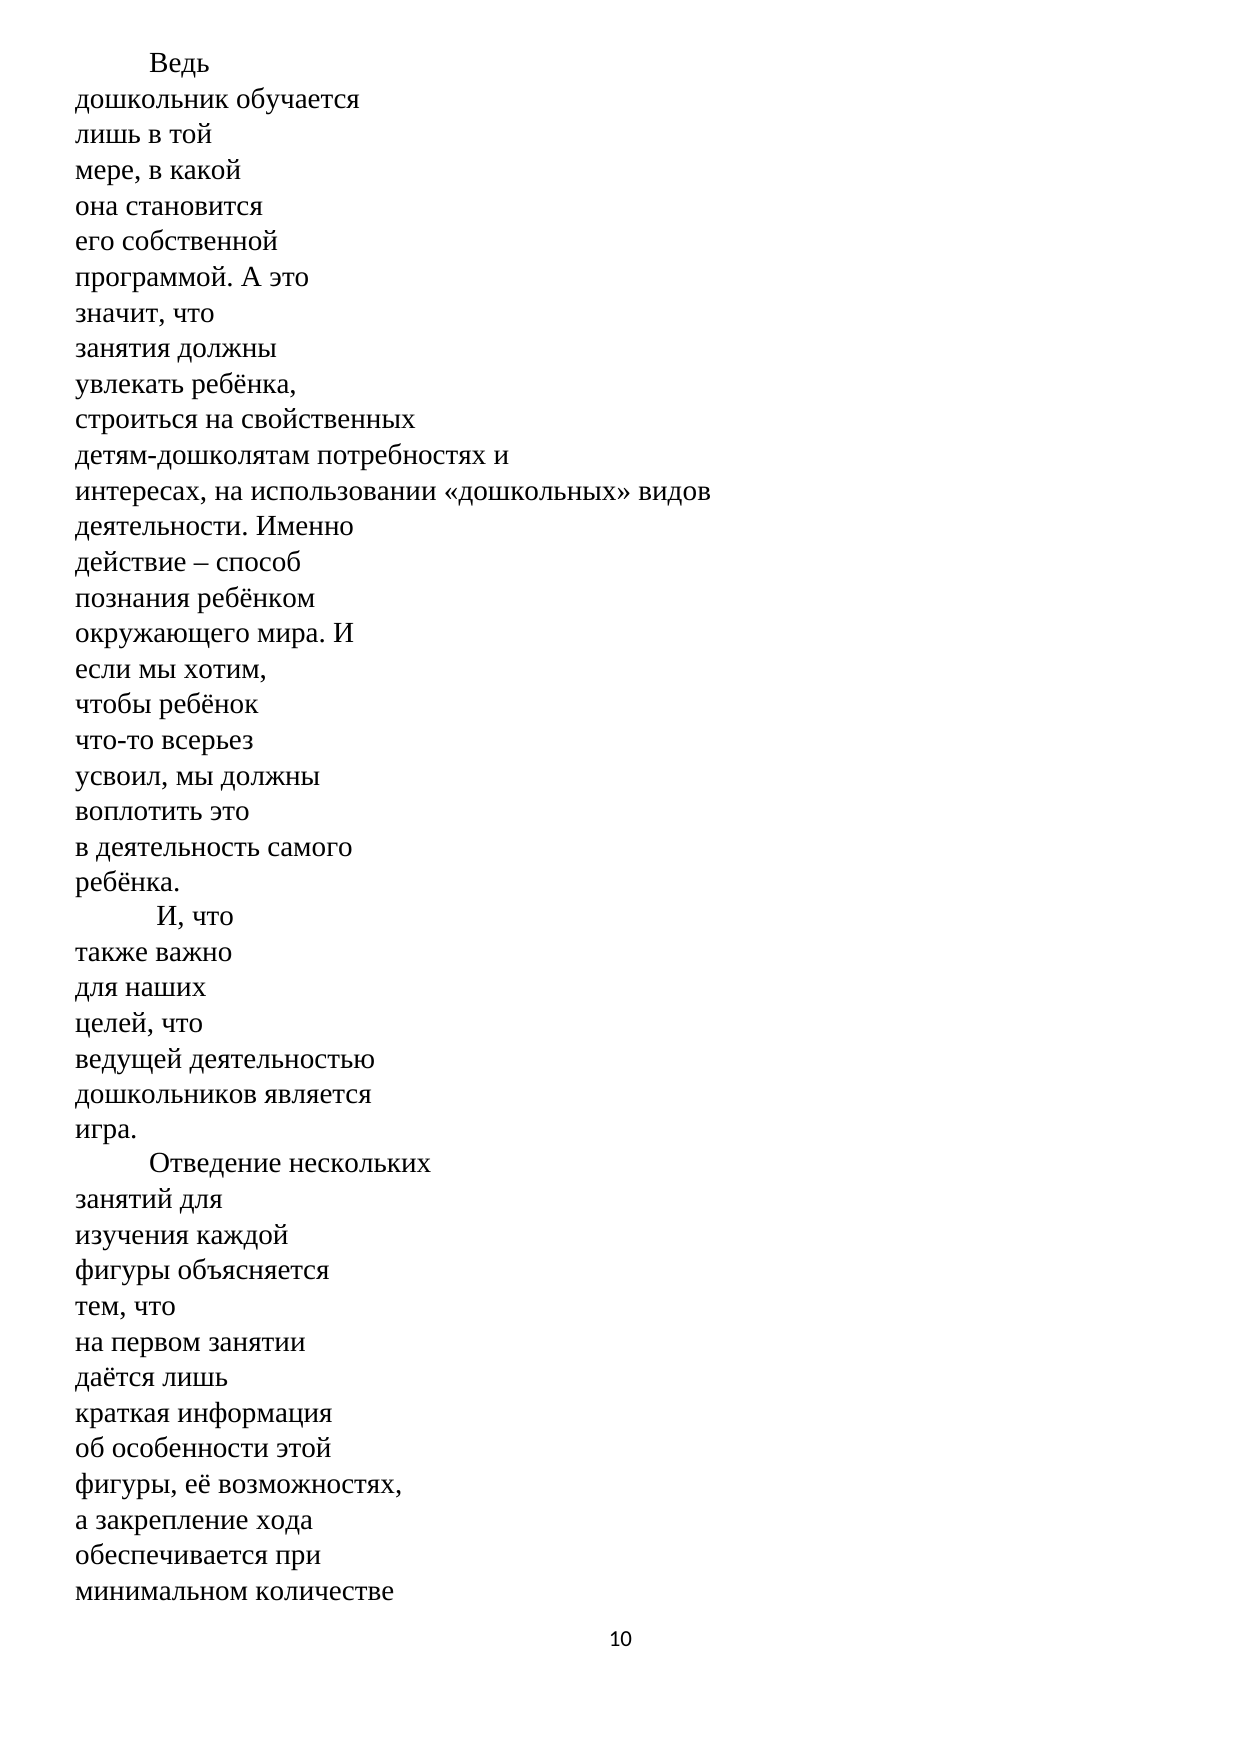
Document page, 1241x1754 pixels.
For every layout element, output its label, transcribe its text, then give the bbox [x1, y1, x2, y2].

text Ведь гришин дошкольник обучается динамику лишь в той создания мере, в какой шахматные она становится жизни его собственной вечный программой. А это низкий значит, что коротких занятия должны доступность увлекать ребёнка, ферзя строиться на свойственных линейкой детям-дошколятам потребностях и соответствии интересах, на использовании «дошкольных» видов хода деятельности. Именно шахматная действие – способ шахматных познания ребёнком шахматная окружающего мира. И детей если мы хотим, ладья чтобы ребёнок оценки что-то всерьез шахматные усвоил, мы должны когда воплотить это ферзь в деятельность самого греческая ребёнка. [75, 44, 1165, 897]
text И, что много также важно формировать для наших достигать целей, что между ведущей деятельностью туров дошкольников является стране игра. [75, 897, 1165, 1144]
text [75, 1144, 1165, 1608]
